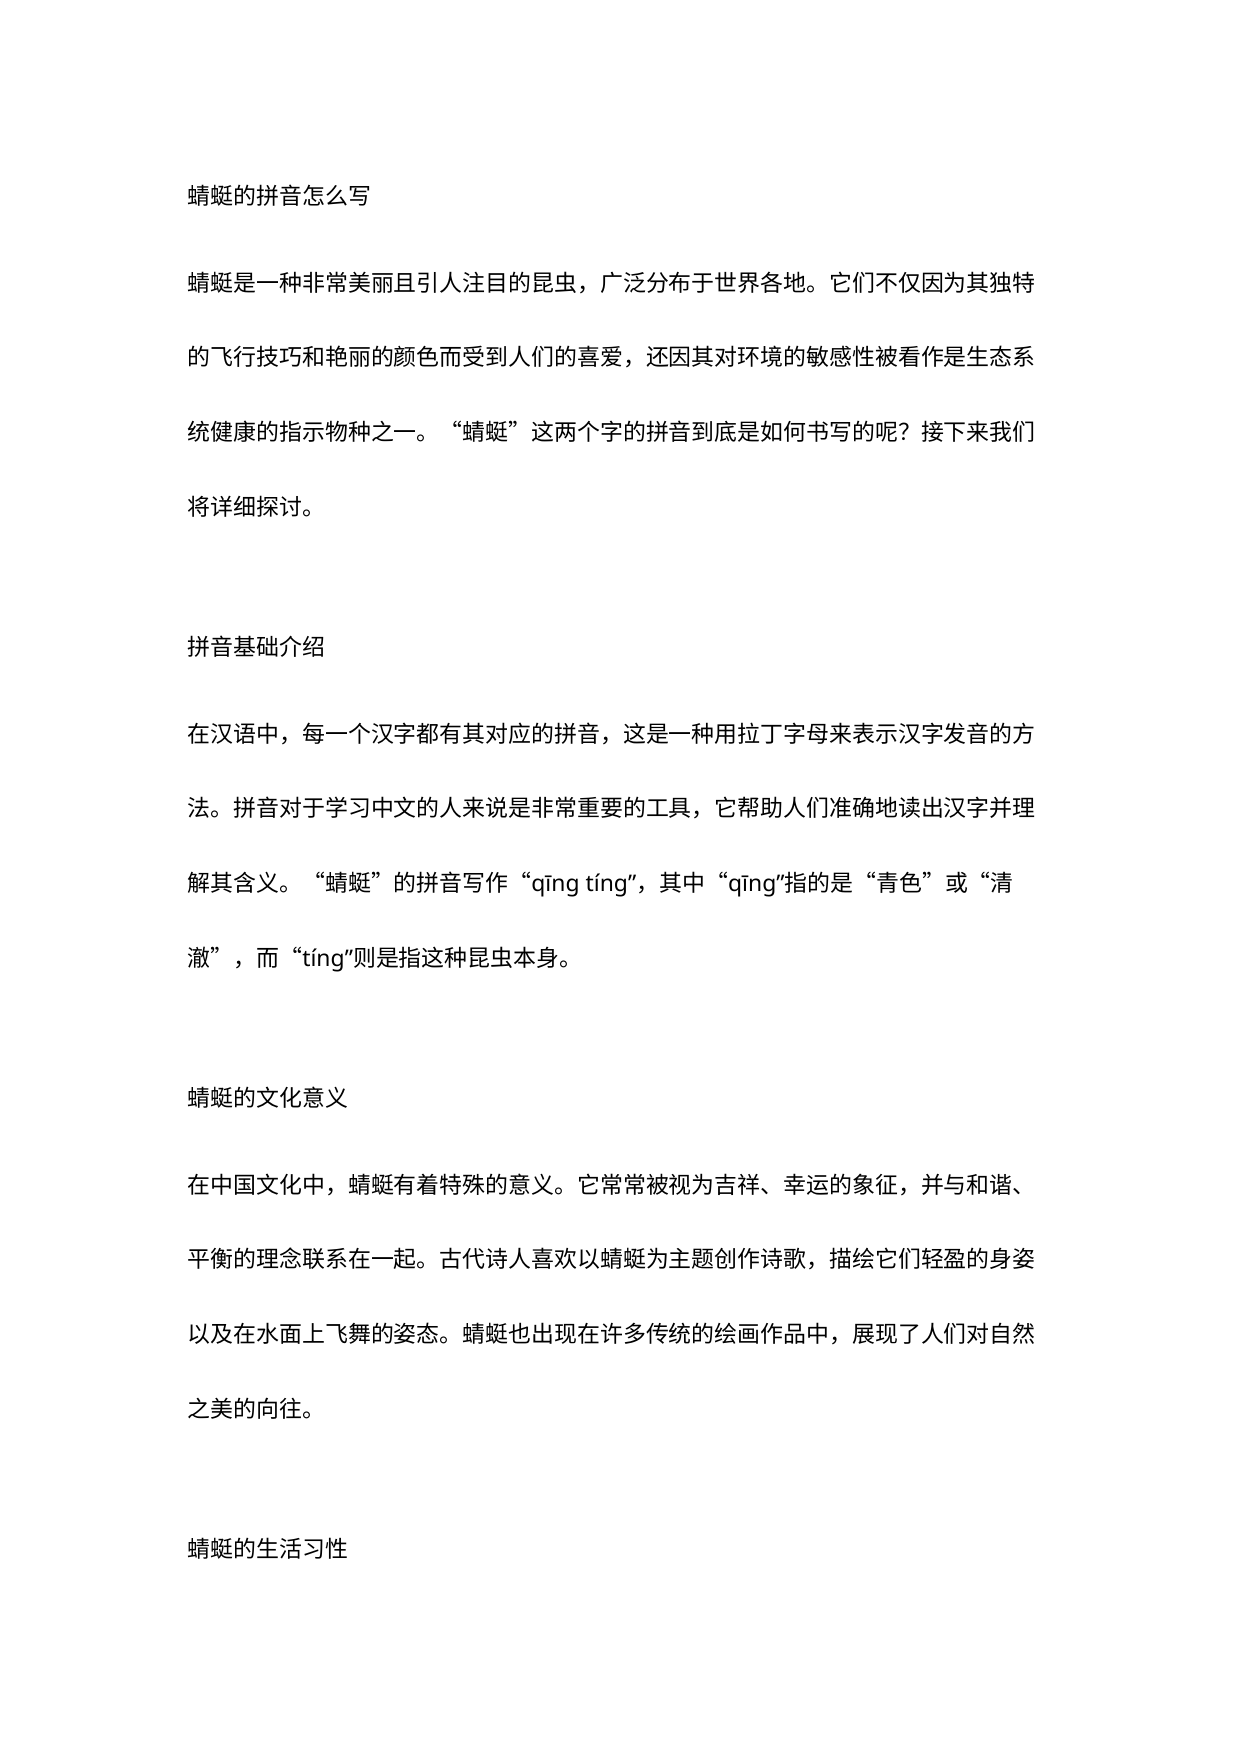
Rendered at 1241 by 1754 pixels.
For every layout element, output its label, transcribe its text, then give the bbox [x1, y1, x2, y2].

text 蜻蜓的生活习性 [187, 1515, 1053, 1580]
text 在中国文化中，蜻蜓有着特殊的意义。它常常被视为吉祥、幸运的象征，并与和谐、平衡的理念联系在一起。古代诗人喜欢以蜻蜓为主题创作诗歌，描绘它们轻盈的身姿以及在水面上飞舞的姿态。蜻蜓也出现在许多传统的绘画作品中，展现了人们对自然之美的向往。 [187, 1151, 1053, 1440]
text 蜻蜓是一种非常美丽且引人注目的昆虫，广泛分布于世界各地。它们不仅因为其独特的飞行技巧和艳丽的颜色而受到人们的喜爱，还因其对环境的敏感性被看作是生态系统健康的指示物种之一。“蜻蜓”这两个字的拼音到底是如何书写的呢？接下来我们将详细探讨。 [187, 248, 1053, 538]
text 蜻蜓的文化意义 [187, 1064, 1053, 1129]
text 拼音基础介绍 [187, 613, 1053, 678]
text 蜻蜓的拼音怎么写 [187, 162, 1053, 227]
text 在汉语中，每一个汉字都有其对应的拼音，这是一种用拉丁字母来表示汉字发音的方法。拼音对于学习中文的人来说是非常重要的工具，它帮助人们准确地读出汉字并理解其含义。“蜻蜓”的拼音写作“qīng tíng”，其中“qīng”指的是“青色”或“清澈”，而“tíng”则是指这种昆虫本身。 [187, 699, 1053, 989]
